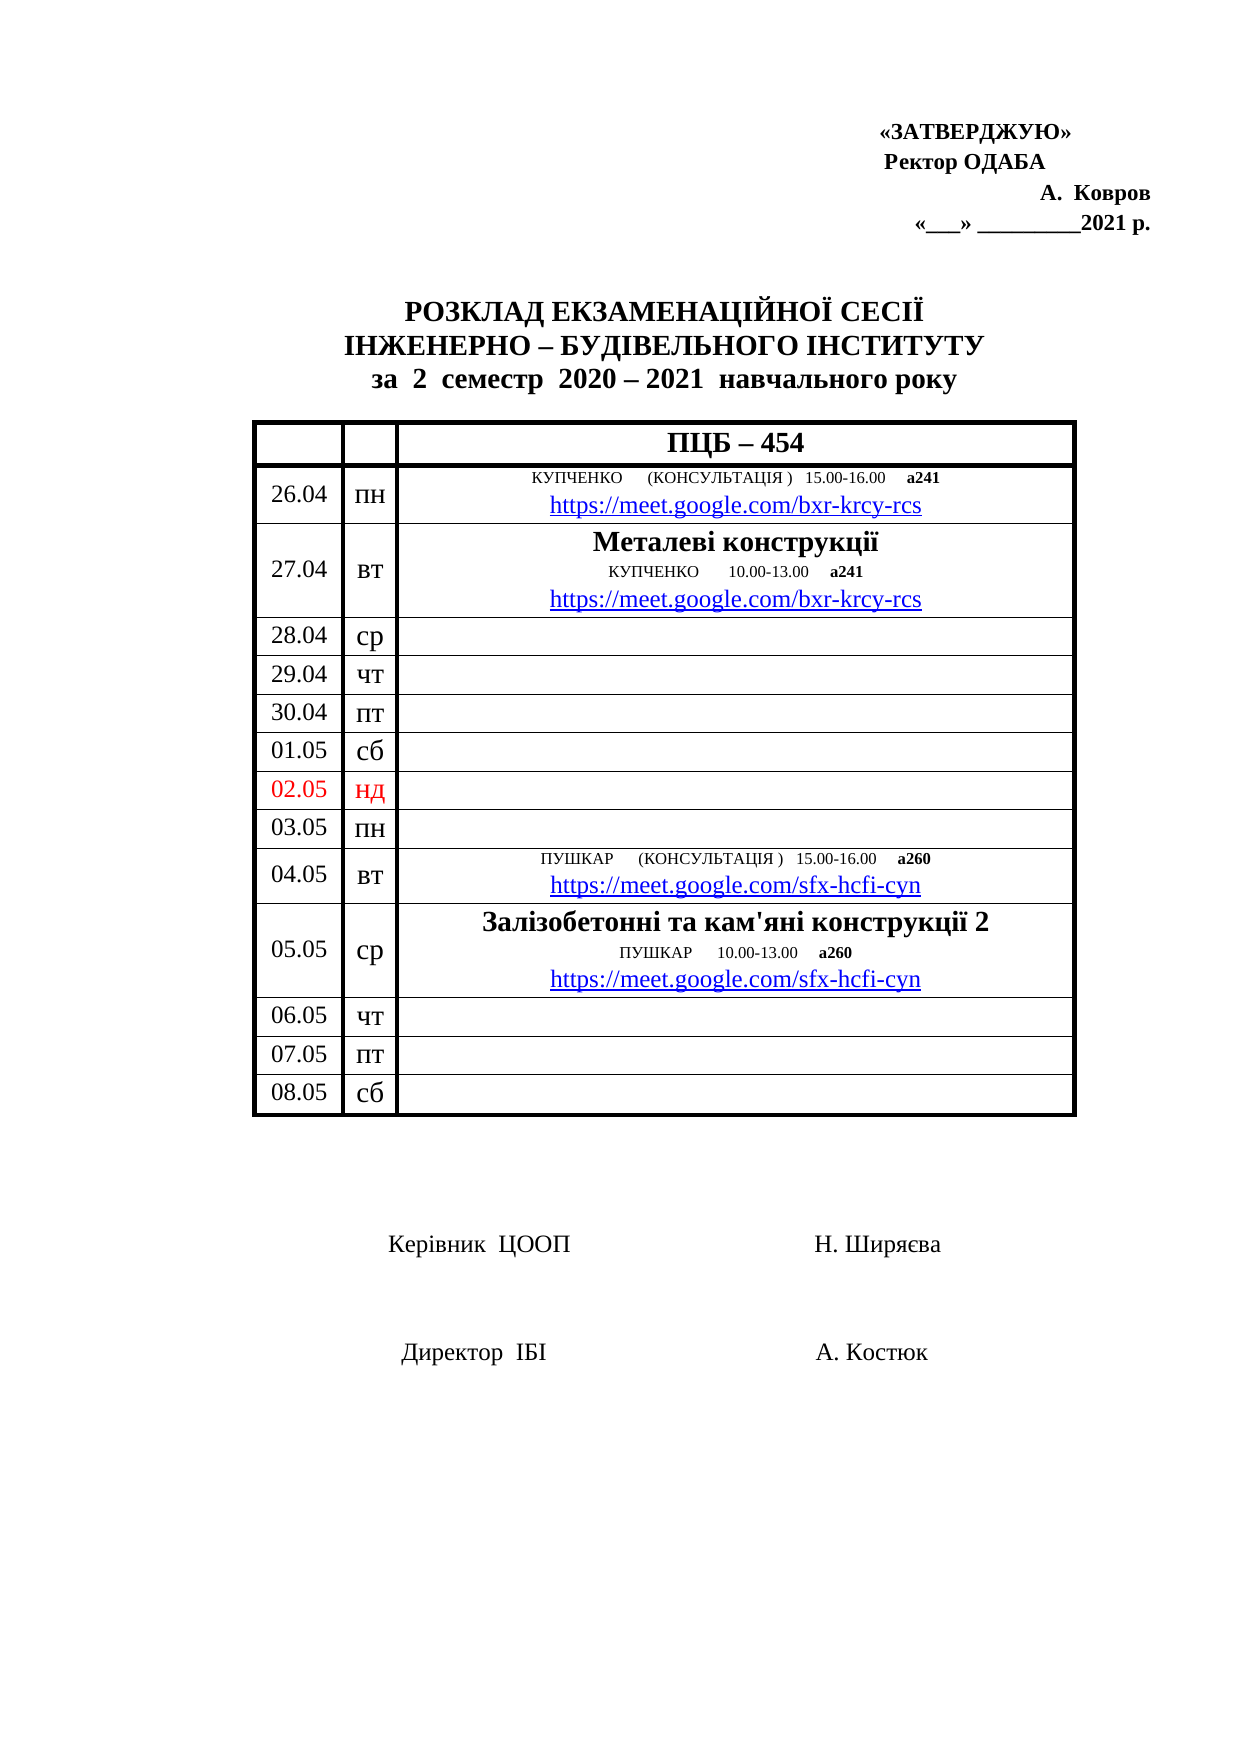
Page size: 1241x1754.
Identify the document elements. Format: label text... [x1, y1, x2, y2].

table_cell 30.04 [257, 695, 341, 732]
table_header [345, 425, 395, 463]
table_cell вт [345, 524, 395, 617]
table_cell КУПЧЕНКО (КОНСУЛЬТАЦІЯ ) 15.00-16.00 а241 https://meet.google.com/bxr-krcy-rcs [399, 468, 1072, 523]
table_cell ПУШКАР (КОНСУЛЬТАЦІЯ ) 15.00-16.00 а260 https://meet.google.com/sfx-hcfi-cyn [399, 849, 1072, 903]
table_cell 29.04 [257, 656, 341, 694]
text РОЗКЛАД ЕКЗАМЕНАЦІЙНОЇ СЕСІЇ [177, 294, 1152, 328]
table_cell 05.05 [257, 904, 341, 997]
table_cell сб [345, 733, 395, 771]
table_cell [399, 733, 1072, 771]
text А. Ковров [177, 178, 1152, 205]
table_cell 26.04 [257, 468, 341, 523]
table_cell [399, 656, 1072, 694]
text за 2 семестр 2020 – 2021 навчального року [177, 362, 1152, 395]
table_cell пт [345, 1037, 395, 1074]
table_cell Металеві конструкції КУПЧЕНКО 10.00-13.00 а241 https://meet.google.com/bxr-krcy-rcs [399, 524, 1072, 617]
table_cell чт [345, 998, 395, 1036]
table_cell чт [345, 656, 395, 694]
table_cell [399, 1037, 1072, 1074]
text Ректор ОДАБА [177, 148, 1152, 175]
table_header ПЦБ – 454 [399, 425, 1072, 463]
table_cell 08.05 [257, 1075, 341, 1112]
table_cell пн [345, 810, 395, 847]
table_cell 02.05 [257, 772, 341, 809]
text Керівник ЦООП Н. Ширяєва [177, 1229, 1152, 1258]
text Директор ІБІ А. Костюк [177, 1337, 1152, 1366]
table_cell Залізобетонні та кам'яні конструкції 2 ПУШКАР 10.00-13.00 а260 https://meet.google.com/sfx-hcfi-cyn [399, 904, 1072, 997]
text «ЗАТВЕРДЖУЮ» [177, 118, 1152, 144]
table_cell [399, 810, 1072, 847]
table_cell 04.05 [257, 849, 341, 903]
table_cell нд [345, 772, 395, 809]
table_cell сб [345, 1075, 395, 1112]
table_cell [399, 618, 1072, 655]
table_cell ср [345, 904, 395, 997]
table_cell вт [345, 849, 395, 903]
text «___» _________2021 р. [177, 209, 1152, 235]
table_cell [399, 1075, 1072, 1112]
table_cell 03.05 [257, 810, 341, 847]
table_cell 07.05 [257, 1037, 341, 1074]
table_cell 27.04 [257, 524, 341, 617]
table_cell 28.04 [257, 618, 341, 655]
table_cell [399, 695, 1072, 732]
table_cell ср [345, 618, 395, 655]
table_cell пн [345, 468, 395, 523]
text ІНЖЕНЕРНО – БУДІВЕЛЬНОГО ІНСТИТУТУ [177, 328, 1152, 362]
table_cell пт [345, 695, 395, 732]
table_cell 01.05 [257, 733, 341, 771]
table_cell [399, 772, 1072, 809]
table_header [257, 425, 341, 463]
table_cell 06.05 [257, 998, 341, 1036]
table_cell [399, 998, 1072, 1036]
